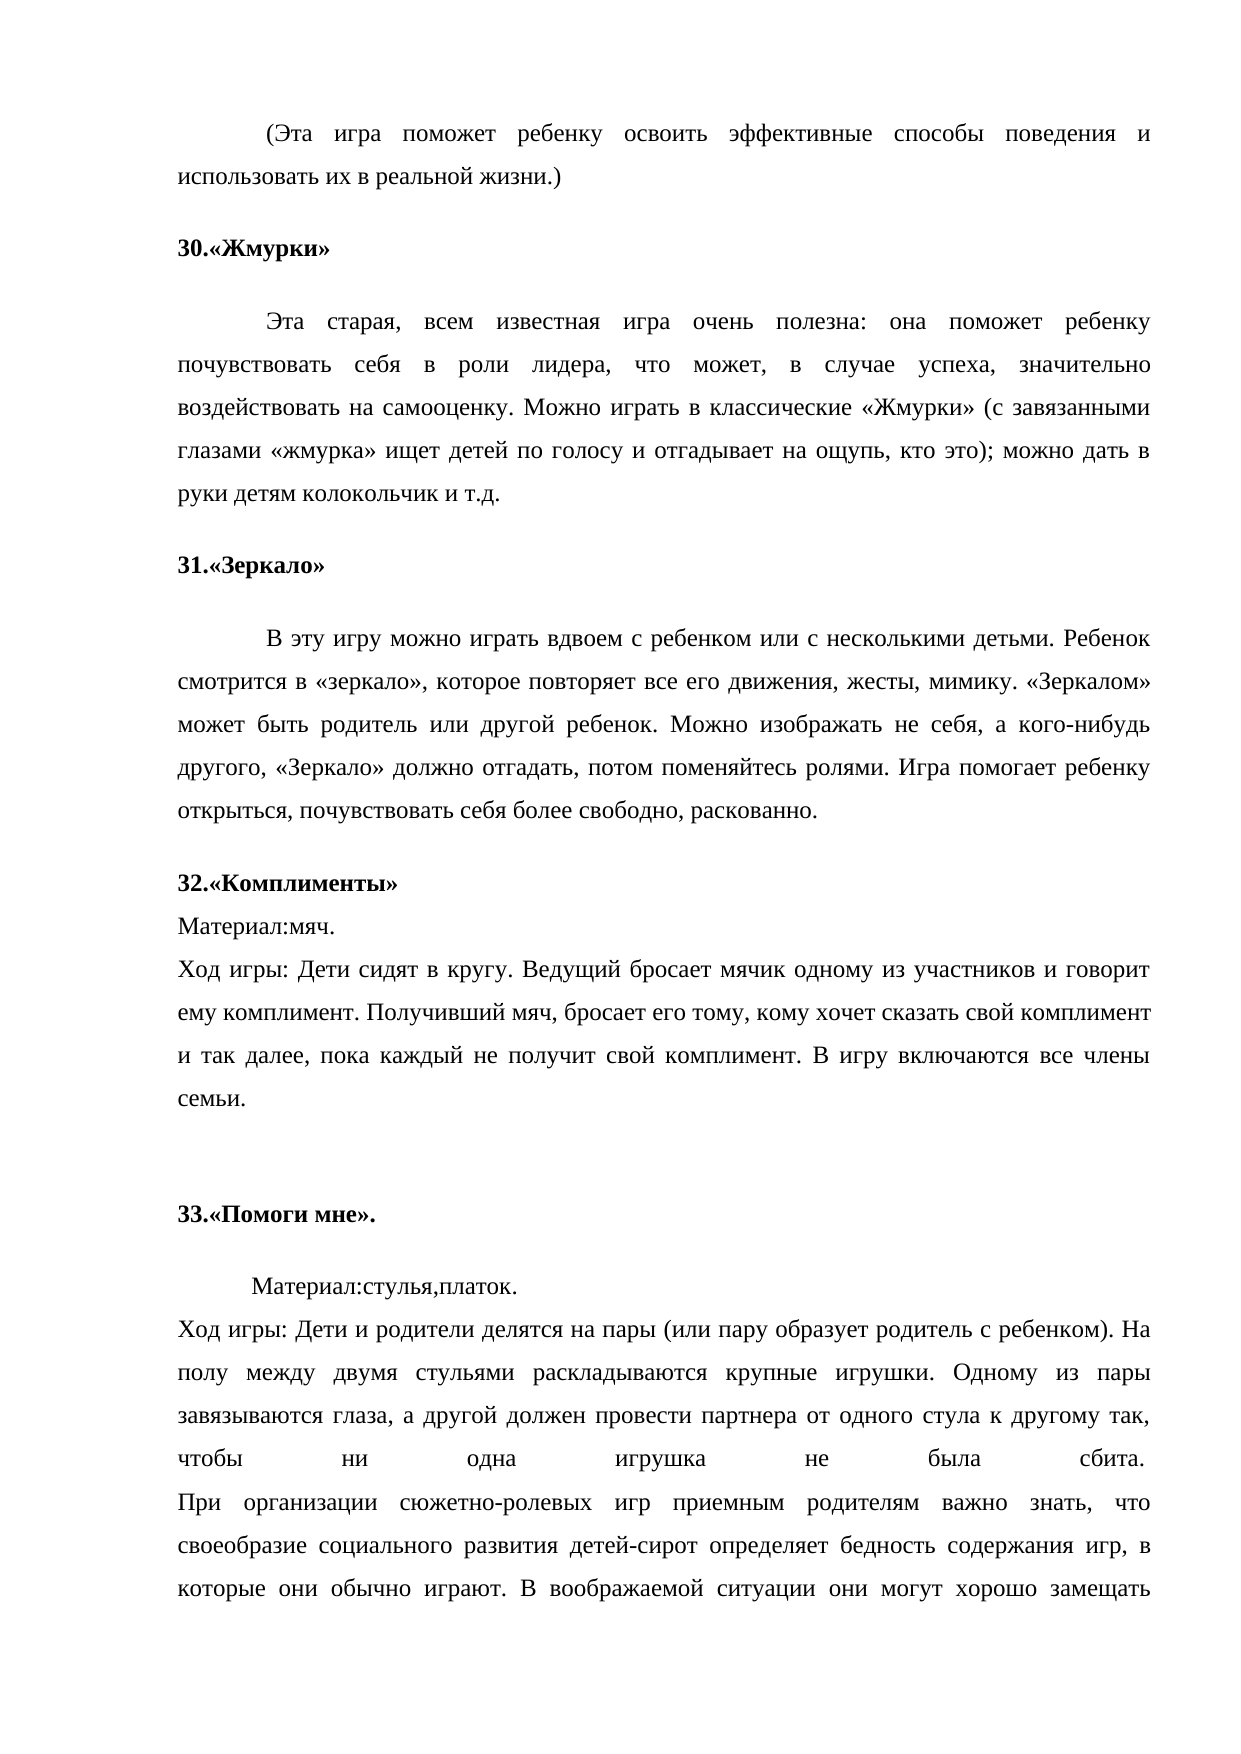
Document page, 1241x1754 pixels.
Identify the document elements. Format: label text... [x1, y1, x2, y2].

text Эта старая, всем известная игра очень полезна: она поможет ребенку почувствовать себя в роли лидера, что может, в случае успеха, значительно воздействовать на самооценку. Можно играть в классические «Жмурки» (с завязанными глазами «жмурка» ищет детей по голосу и отгадывает на ощупь, кто это); можно дать в руки детям колокольчик и т.д. [177, 306, 1152, 507]
text 32.«Комплименты» Материал:мяч. Ход игры: Дети сидят в кругу. Ведущий бросает мячик одному из участников и говорит ему комплимент. Получивший мяч, бросает его тому, кому хочет сказать свой комплимент и так далее, пока каждый не получит свой комплимент. В игру включаются все члены семьи. [177, 868, 1152, 1155]
text 31.«Зеркало» [177, 551, 1152, 579]
text (Эта игра поможет ребенку освоить эффективные способы поведения и использовать их в реальной жизни.) [177, 118, 1152, 190]
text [177, 1271, 1152, 1602]
text 30.«Жмурки» [177, 233, 1152, 262]
text В эту игру можно играть вдвоем с ребенком или с несколькими детьми. Ребенок смотрится в «зеркало», которое повторяет все его движения, жесты, мимику. «Зеркалом» может быть родитель или другой ребенок. Можно изображать не себя, а кого-нибудь другого, «Зеркало» должно отгадать, потом поменяйтесь ролями. Игра помогает ребенку открыться, почувствовать себя более свободно, раскованно. [177, 623, 1152, 824]
text 33.«Помоги мне». [177, 1199, 1152, 1227]
